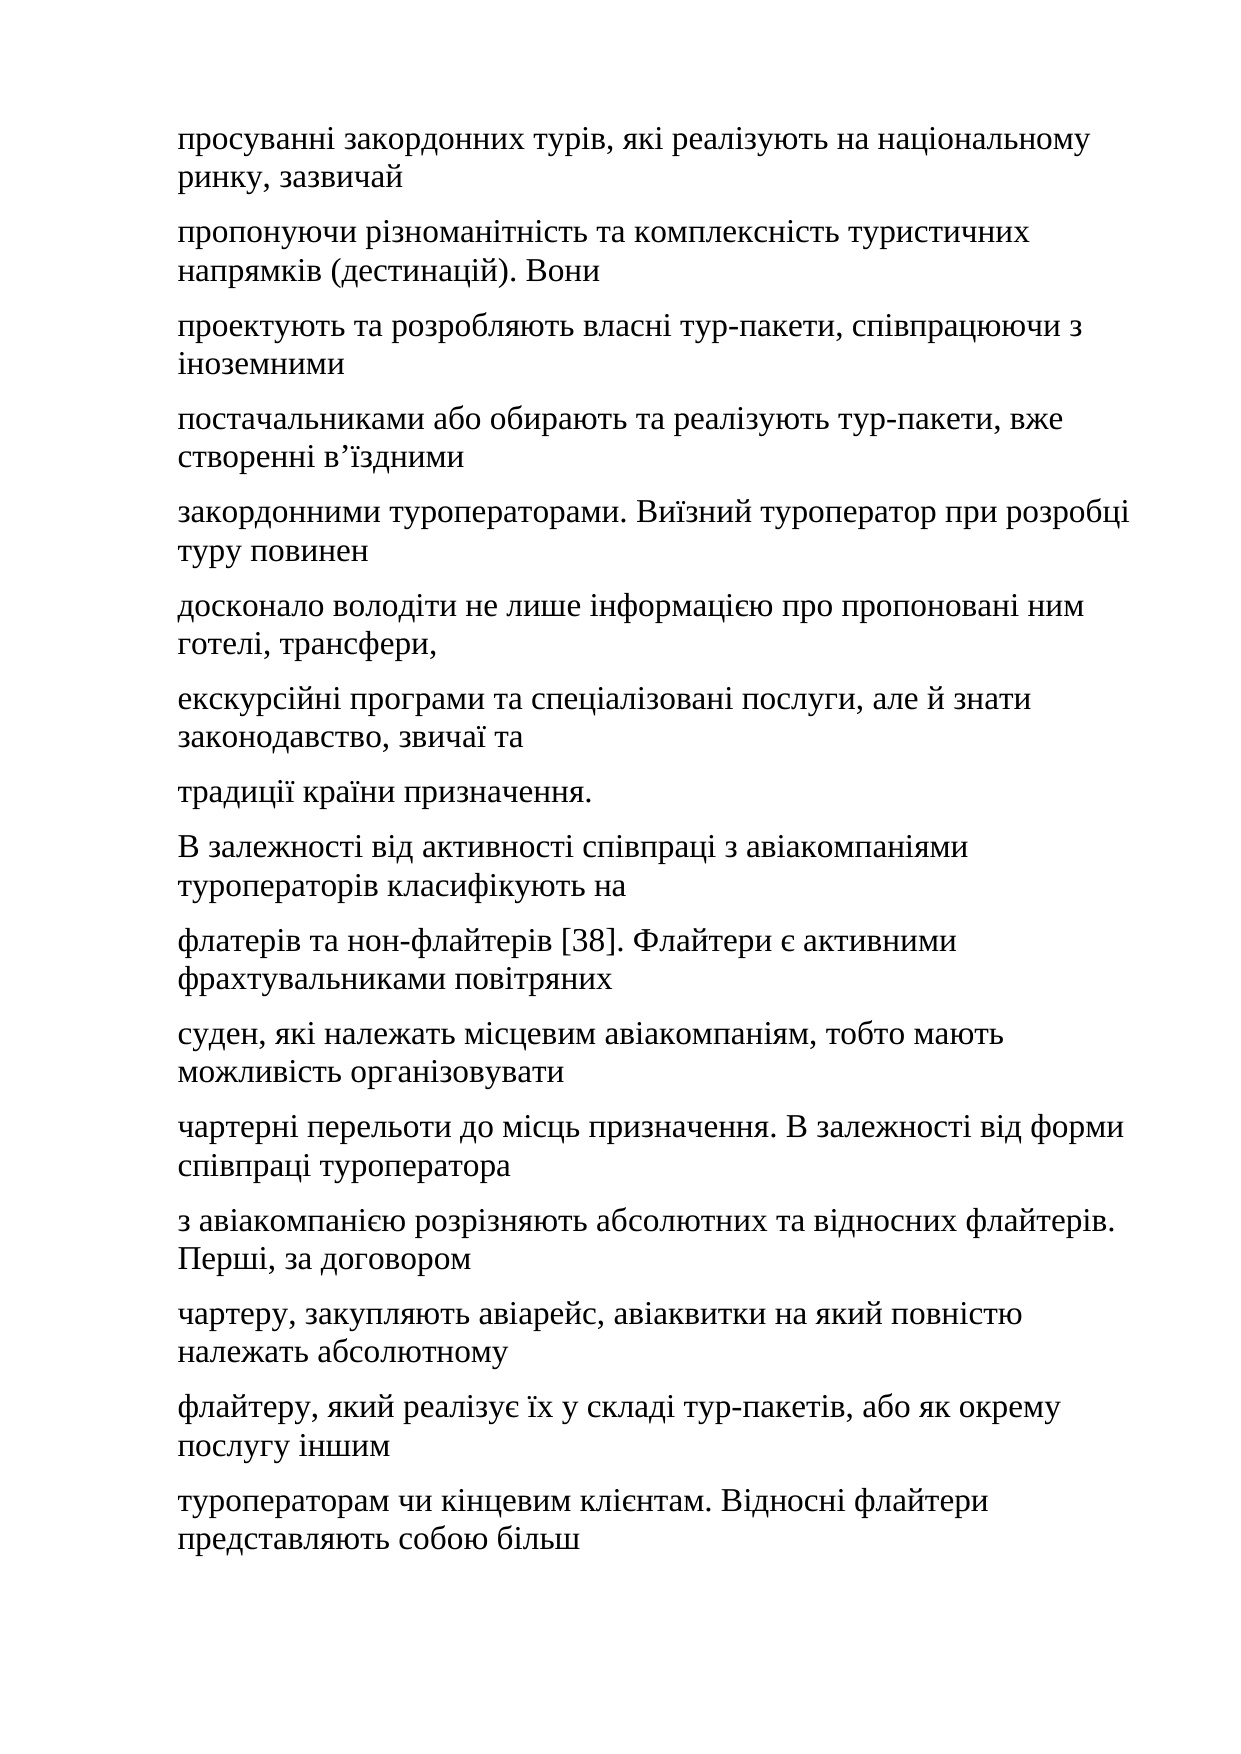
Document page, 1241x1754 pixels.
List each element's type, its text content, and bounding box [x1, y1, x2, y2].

text туроператорам чи кінцевим клієнтам. Відносні флайтери представляють собою більш [177, 1480, 1152, 1556]
text просуванні закордонних турів, які реалізують на національному ринку, зазвичай [177, 118, 1152, 195]
text з авіакомпанією розрізняють абсолютних та відносних флайтерів. Перші, за договором [177, 1200, 1152, 1276]
text проектують та розробляють власні тур-пакети, співпрацюючи з іноземними [177, 305, 1152, 381]
text В залежності від активності співпраці з авіакомпаніями туроператорів класифікують на [177, 826, 1152, 903]
text флайтеру, який реалізує їх у складі тур-пакетів, або як окрему послугу іншим [177, 1386, 1152, 1463]
text закордонними туроператорами. Виїзний туроператор при розробці туру повинен [177, 491, 1152, 568]
text екскурсійні програми та спеціалізовані послуги, але й знати законодавство, звичаї та [177, 678, 1152, 755]
text суден, які належать місцевим авіакомпаніям, тобто мають можливість організовувати [177, 1013, 1152, 1090]
text досконало володіти не лише інформацією про пропоновані ним готелі, трансфери, [177, 585, 1152, 661]
text флатерів та нон-флайтерів [38]. Флайтери є активними фрахтувальниками повітряних [177, 920, 1152, 996]
text чартеру, закупляють авіарейс, авіаквитки на який повністю належать абсолютному [177, 1293, 1152, 1370]
text традиції країни призначення. [177, 771, 1152, 810]
text чартерні перельоти до місць призначення. В залежності від форми співпраці туроператора [177, 1106, 1152, 1183]
text постачальниками або обирають та реалізують тур-пакети, вже створенні в’їздними [177, 398, 1152, 475]
text пропонуючи різноманітність та комплексність туристичних напрямків (дестинацій). Вони [177, 211, 1152, 288]
